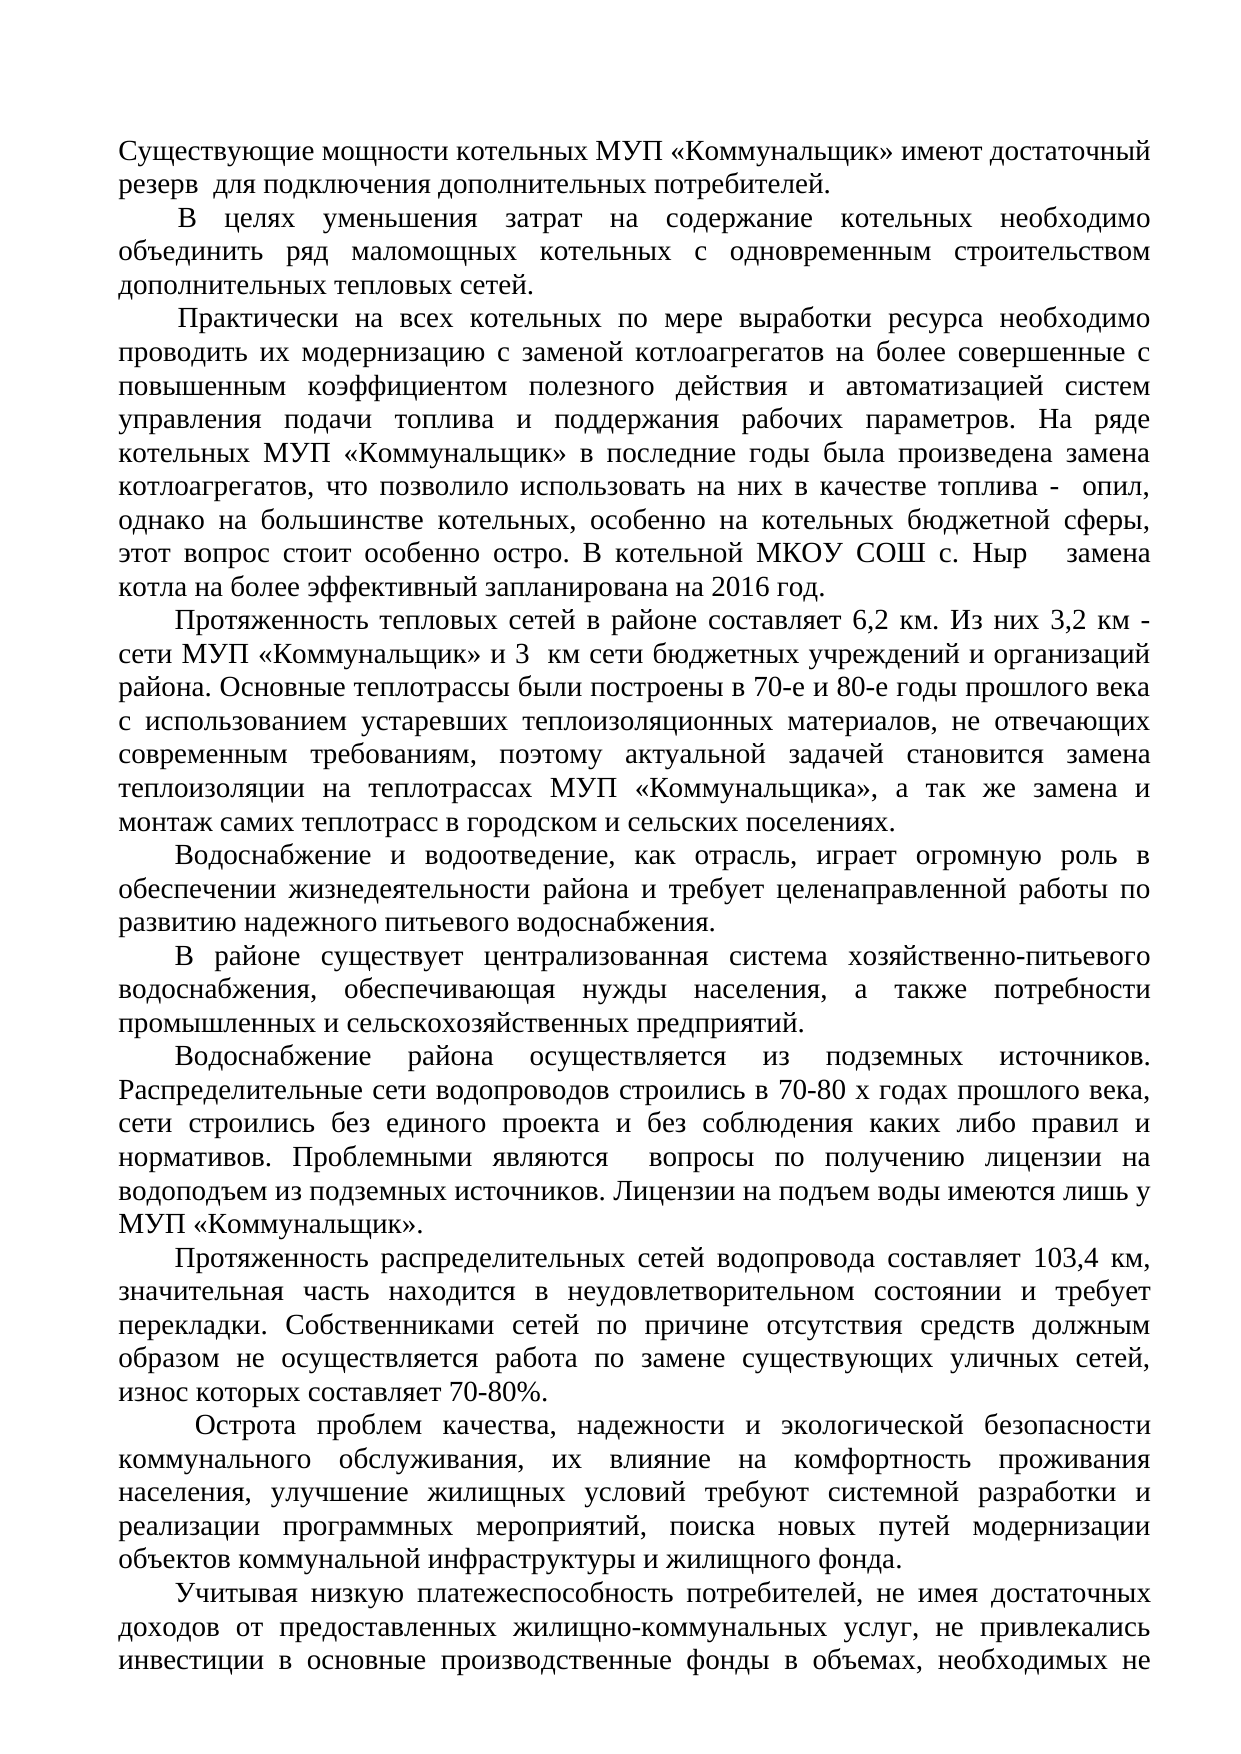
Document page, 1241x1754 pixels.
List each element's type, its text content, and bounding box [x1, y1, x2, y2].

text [118, 1575, 1152, 1676]
text В целях уменьшения затрат на содержание котельных необходимо объединить ряд маломощных котельных с одновременным строительством дополнительных тепловых сетей. [118, 200, 1152, 301]
text Протяженность распределительных сетей водопровода составляет 103,4 км, значительная часть находится в неудовлетворительном состоянии и требует перекладки. Собственниками сетей по причине отсутствия средств должным образом не осуществляется работа по замене существующих уличных сетей, износ которых составляет 70-80%. [118, 1240, 1152, 1407]
text В районе существует централизованная система хозяйственно-питьевого водоснабжения, обеспечивающая нужды населения, а также потребности промышленных и сельскохозяйственных предприятий. [118, 938, 1152, 1038]
text Практически на всех котельных по мере выработки ресурса необходимо проводить их модернизацию с заменой котлоагрегатов на более совершенные с повышенным коэффициентом полезного действия и автоматизацией систем управления подачи топлива и поддержания рабочих параметров. На ряде котельных МУП «Коммунальщик» в последние годы была произведена замена котлоагрегатов, что позволило использовать на них в качестве топлива - опил, однако на большинстве котельных, особенно на котельных бюджетной сферы, этот вопрос стоит особенно остро. В котельной МКОУ СОШ с. Ныр замена котла на более эффективный запланирована на 2016 год. [118, 301, 1152, 602]
text Водоснабжение и водоотведение, как отрасль, играет огромную роль в обеспечении жизнедеятельности района и требует целенаправленной работы по развитию надежного питьевого водоснабжения. [118, 837, 1152, 938]
text Существующие мощности котельных МУП «Коммунальщик» имеют достаточный резерв для подключения дополнительных потребителей. [118, 133, 1152, 200]
text Протяженность тепловых сетей в районе составляет 6,2 км. Из них 3,2 км - сети МУП «Коммунальщик» и 3 км сети бюджетных учреждений и организаций района. Основные теплотрассы были построены в 70-е и 80-е годы прошлого века с использованием устаревших теплоизоляционных материалов, не отвечающих современным требованиям, поэтому актуальной задачей становится замена теплоизоляции на теплотрассах МУП «Коммунальщика», а так же замена и монтаж самих теплотрасс в городском и сельских поселениях. [118, 602, 1152, 837]
text Водоснабжение района осуществляется из подземных источников. Распределительные сети водопроводов строились в 70-80 х годах прошлого века, сети строились без единого проекта и без соблюдения каких либо правил и нормативов. Проблемными являются вопросы по получению лицензии на водоподъем из подземных источников. Лицензии на подъем воды имеются лишь у МУП «Коммунальщик». [118, 1038, 1152, 1240]
text Острота проблем качества, надежности и экологической безопасности коммунального обслуживания, их влияние на комфортность проживания населения, улучшение жилищных условий требуют системной разработки и реализации программных мероприятий, поиска новых путей модернизации объектов коммунальной инфраструктуры и жилищного фонда. [118, 1407, 1152, 1575]
